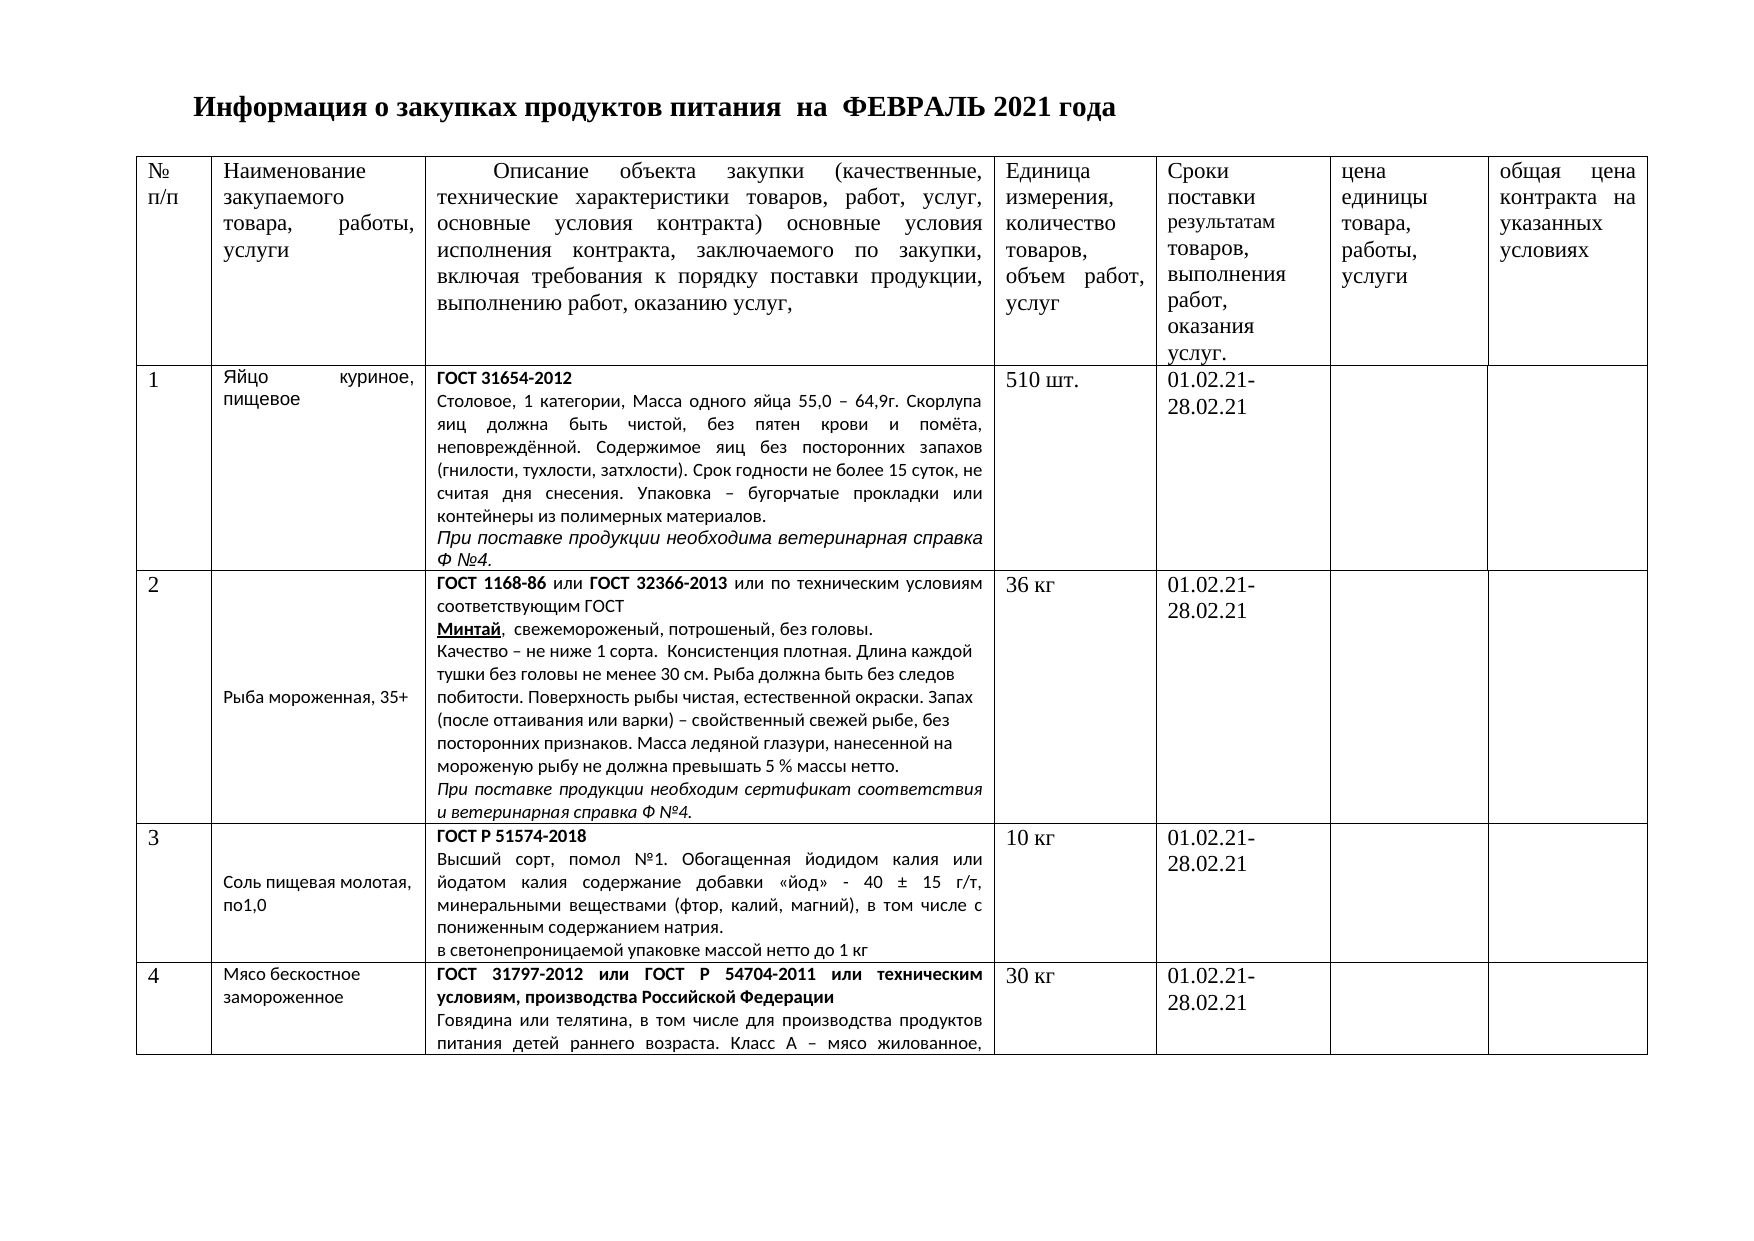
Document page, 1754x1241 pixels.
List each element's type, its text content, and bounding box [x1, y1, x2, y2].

table_cell 30 кг [995, 963, 1156, 1054]
table_cell 01.02.21-28.02.21 [1157, 963, 1330, 1054]
table_cell 3 [137, 824, 211, 962]
table_cell ГОСТ 31654-2012 Столовое, 1 категории, Масса одного яйца 55,0 – 64,9г. Скорлупа яиц должна быть чистой, без пятен крови и помёта, неповреждённой. Содержимое яиц без посторонних запахов (гнилости, тухлости, затхлости). Срок годности не более 15 суток, не считая дня снесения. Упаковка – бугорчатые прокладки или контейнеры из полимерных материалов. При поставке продукции необходима ветеринарная справка Ф №4. [426, 366, 994, 570]
table_cell [1331, 571, 1488, 823]
table_cell 36 кг [995, 571, 1156, 823]
table_header общая цена контракта на указанных условиях [1489, 157, 1647, 365]
table_header цена единицы товара, работы, услуги [1331, 157, 1488, 365]
text Информация о закупках продуктов питания на ФЕВРАЛЬ 2021 года [118, 89, 1636, 122]
table_cell 01.02.21-28.02.21 [1157, 366, 1330, 570]
table_cell [1489, 963, 1647, 1054]
table_header Единица измерения, количество товаров, объем работ, услуг [995, 157, 1156, 365]
table_cell 01.02.21-28.02.21 [1157, 824, 1330, 962]
table_cell Соль пищевая молотая, по1,0 [212, 824, 425, 962]
table_cell [1488, 366, 1647, 570]
table_cell 1 [137, 366, 211, 570]
table_cell 4 [137, 963, 211, 1054]
table_cell Рыба мороженная, 35+ [212, 571, 425, 823]
table_cell [1331, 963, 1488, 1054]
table_header Сроки поставки результатам товаров, выполнения работ, оказания услуг. [1157, 157, 1330, 365]
table_header Наименование закупаемого товара, работы, услуги [212, 157, 425, 365]
table_cell [1489, 824, 1647, 962]
table_cell 510 шт. [995, 366, 1156, 570]
table_cell [1489, 571, 1647, 823]
table_cell 10 кг [995, 824, 1156, 962]
table_cell [1331, 366, 1487, 570]
table_cell Яйцо куриное, пищевое [212, 366, 425, 570]
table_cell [426, 963, 994, 1054]
table_cell [1331, 824, 1488, 962]
table_cell 2 [137, 571, 211, 823]
table_cell ГОСТ 1168-86 или ГОСТ 32366-2013 или по техническим условиям соответствующим ГОСТ Минтай, свежемороженый, потрошеный, без головы. Качество – не ниже 1 сорта. Консистенция плотная. Длина каждой тушки без головы не менее 30 см. Рыба должна быть без следов побитости. Поверхность рыбы чистая, естественной окраски. Запах (после оттаивания или варки) – свойственный свежей рыбе, без посторонних признаков. Масса ледяной глазури, нанесенной на мороженую рыбу не должна превышать 5 % массы нетто. При поставке продукции необходим сертификат соответствия и ветеринарная справка Ф №4. [426, 571, 994, 823]
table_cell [212, 963, 425, 1054]
table_header № п/п [137, 157, 211, 365]
table_cell 01.02.21-28.02.21 [1157, 571, 1330, 823]
table_cell ГОСТ Р 51574-2018 Высший сорт, помол №1. Обогащенная йодидом калия или йодатом калия содержание добавки «йод» - 40 ± 15 г/т, минеральными веществами (фтор, калий, магний), в том числе с пониженным содержанием натрия. в светонепроницаемой упаковке массой нетто до 1 кг [426, 824, 994, 962]
table_header Описание объекта закупки (качественные, технические характеристики товаров, работ, услуг, основные условия контракта) основные условия исполнения контракта, заключаемого по закупки, включая требования к порядку поставки продукции, выполнению работ, оказанию услуг, [426, 157, 994, 365]
